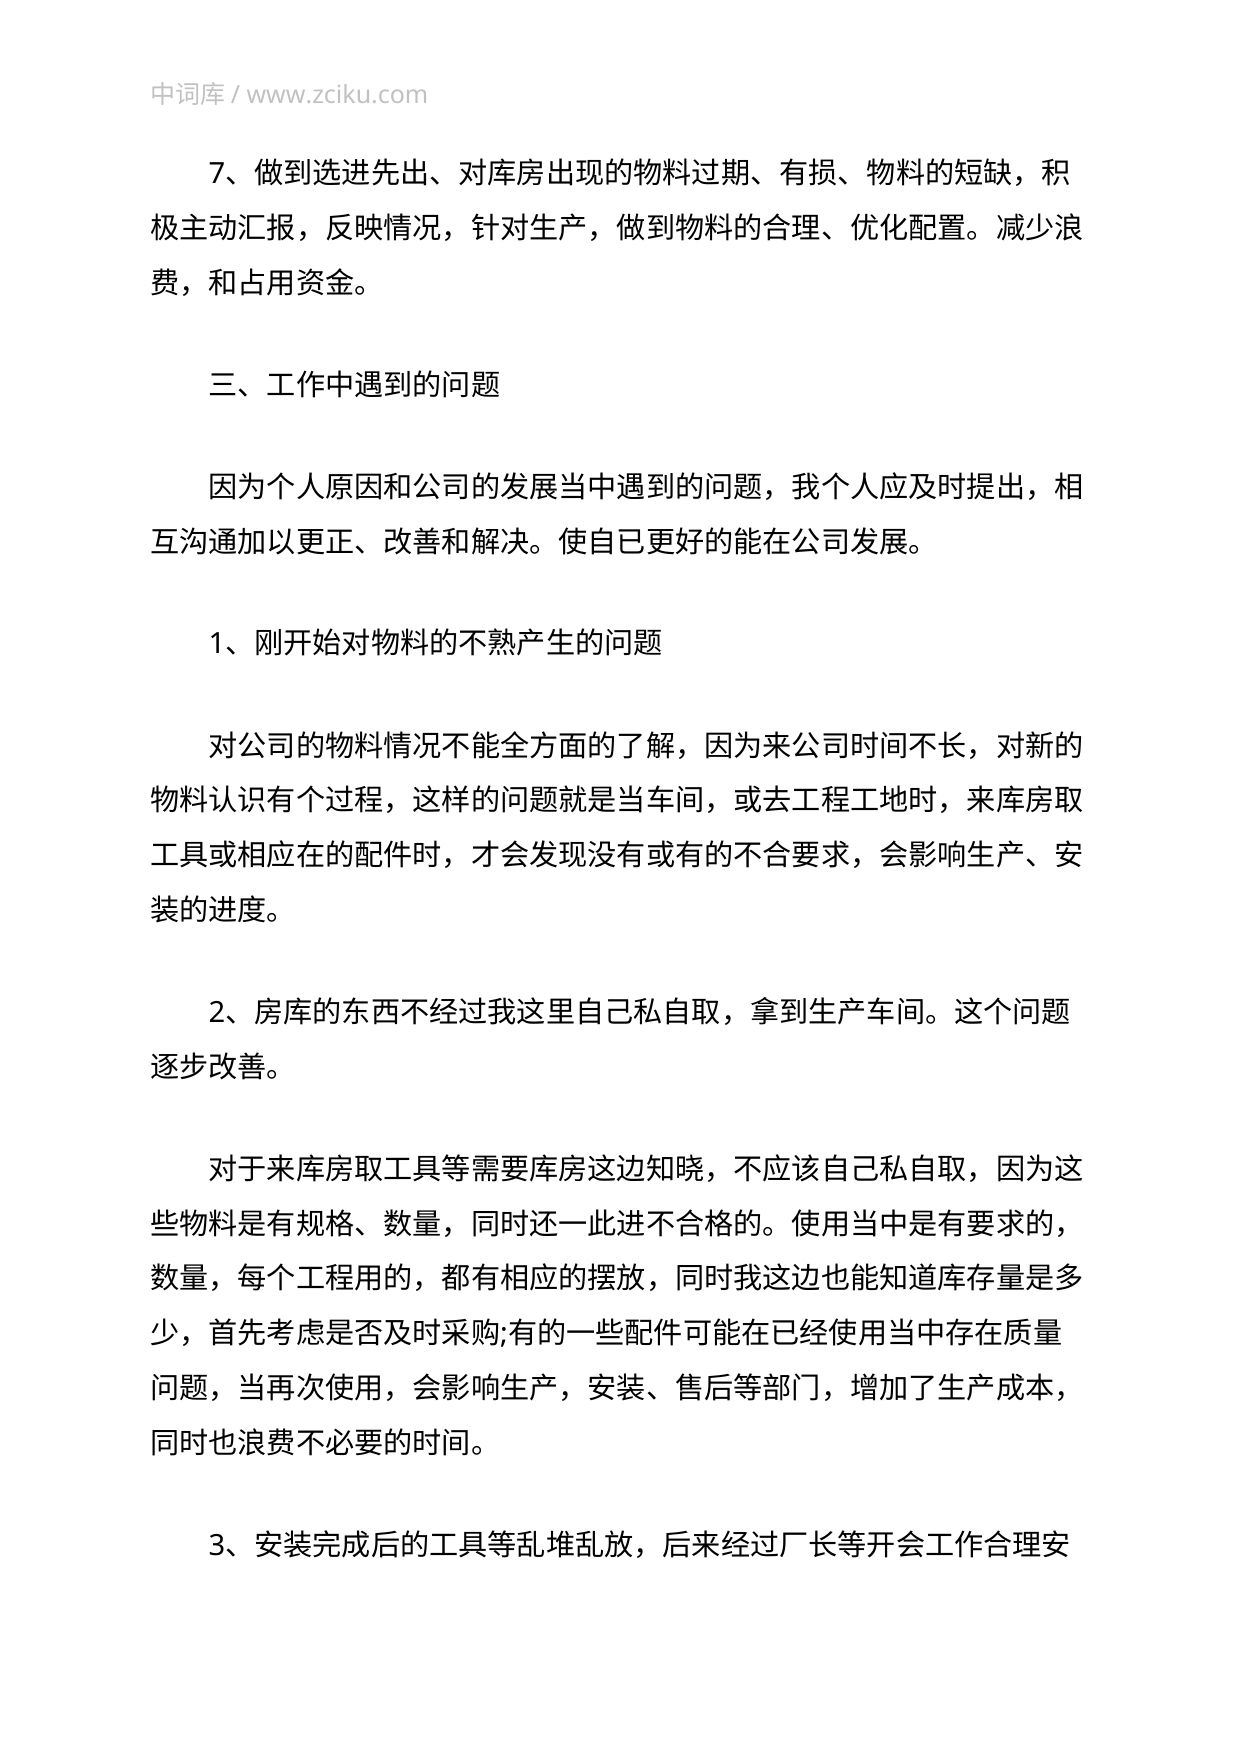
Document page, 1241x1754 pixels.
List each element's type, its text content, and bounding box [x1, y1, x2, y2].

text 7、做到选进先出、对库房出现的物料过期、有损、物料的短缺，积极主动汇报，反映情况，针对生产，做到物料的合理、优化配置。减少浪费，和占用资金。 [150, 150, 1090, 302]
text 2、房库的东西不经过我这里自己私自取，拿到生产车间。这个问题逐步改善。 [150, 988, 1090, 1086]
text 因为个人原因和公司的发展当中遇到的问题，我个人应及时提出，相互沟通加以更正、改善和解决。使自已更好的能在公司发展。 [150, 463, 1090, 561]
text 对公司的物料情况不能全方面的了解，因为来公司时间不长，对新的物料认识有个过程，这样的问题就是当车间，或去工程工地时，来库房取工具或相应在的配件时，才会发现没有或有的不合要求，会影响生产、安装的进度。 [150, 722, 1090, 929]
text 1、刚开始对物料的不熟产生的问题 [150, 620, 1090, 662]
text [150, 1522, 1090, 1564]
text 对于来库房取工具等需要库房这边知晓，不应该自己私自取，因为这些物料是有规格、数量，同时还一此进不合格的。使用当中是有要求的，数量，每个工程用的，都有相应的摆放，同时我这边也能知道库存量是多少，首先考虑是否及时采购;有的一些配件可能在已经使用当中存在质量问题，当再次使用，会影响生产，安装、售后等部门，增加了生产成本，同时也浪费不必要的时间。 [150, 1145, 1090, 1462]
text 三、工作中遇到的问题 [150, 362, 1090, 404]
